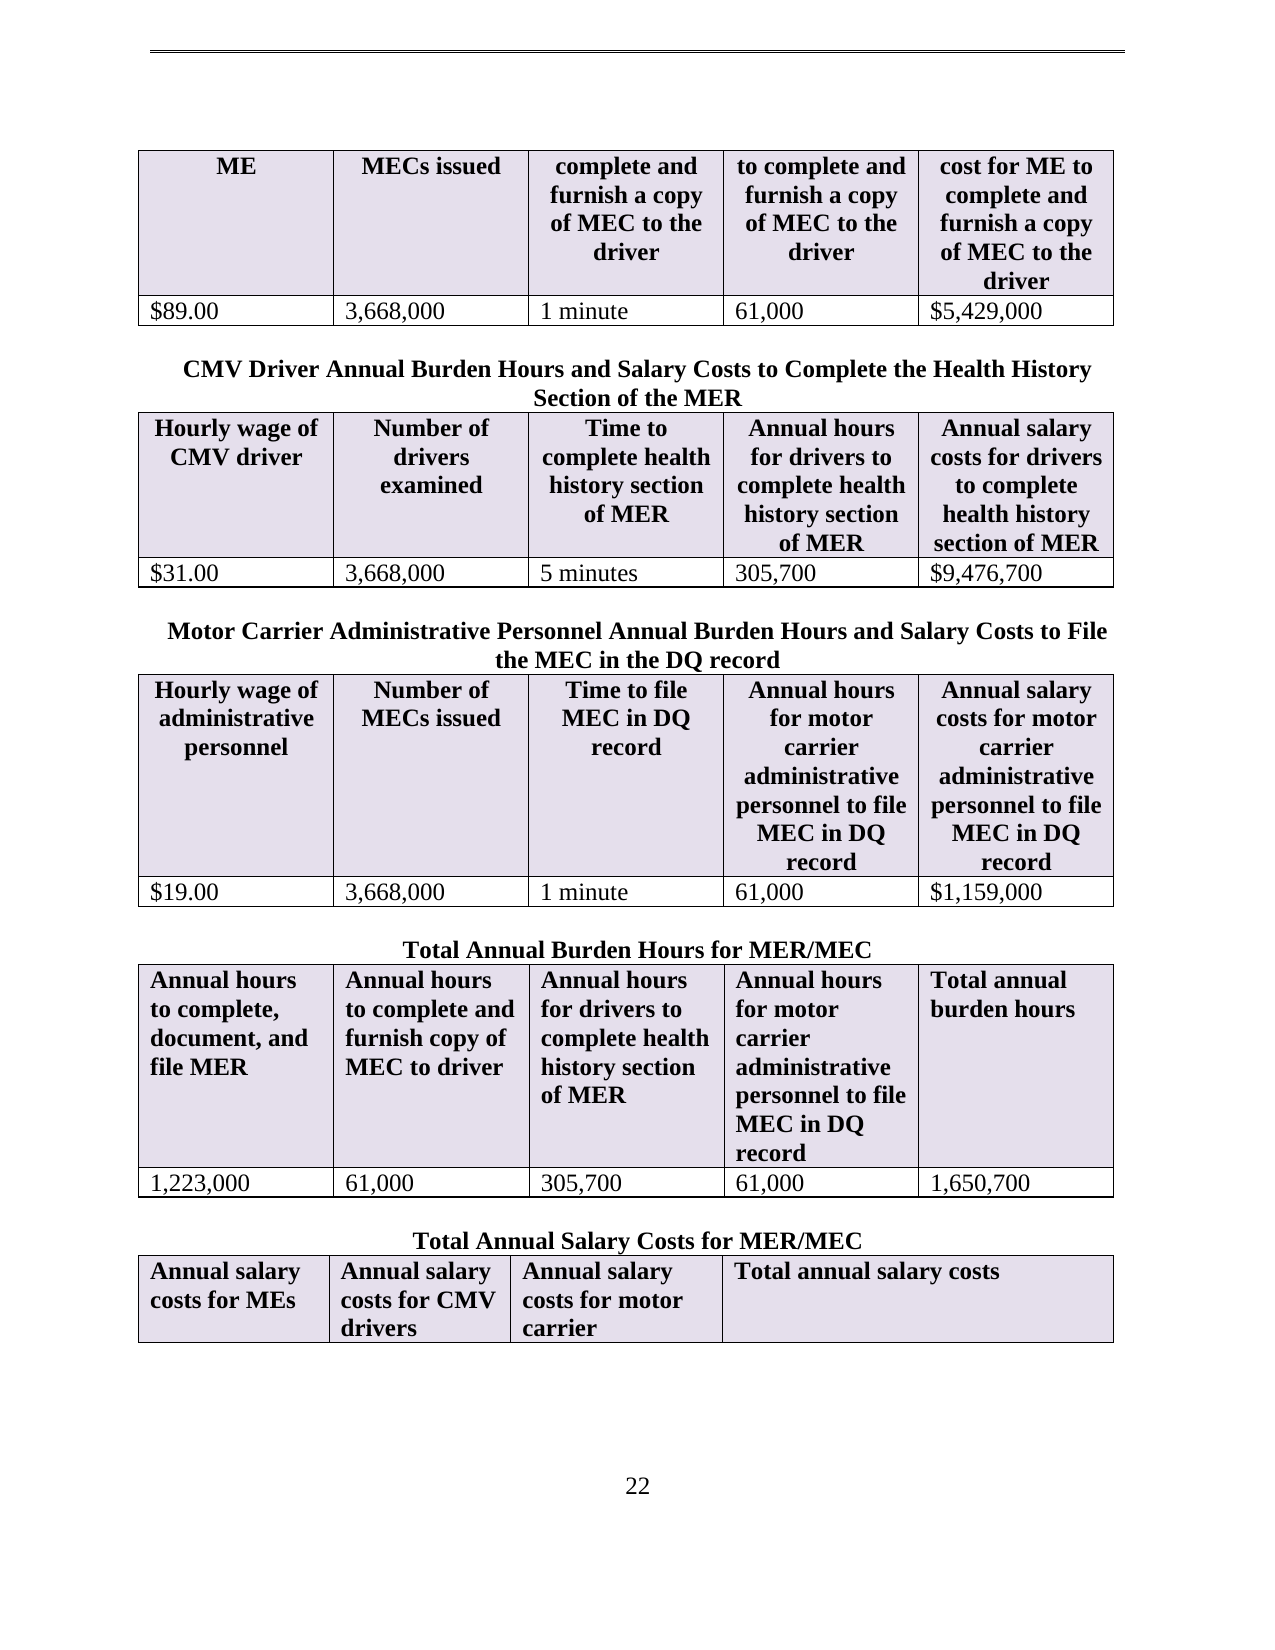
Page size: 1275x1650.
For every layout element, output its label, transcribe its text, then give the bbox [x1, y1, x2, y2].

table_cell 3,668,000 [334, 296, 528, 324]
table_header Number of MECs issued [334, 675, 528, 876]
table_header Total annual burden hours [919, 965, 1113, 1167]
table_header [139, 1256, 329, 1342]
table_cell 1,650,700 [919, 1168, 1113, 1196]
table_cell 61,000 [724, 877, 918, 906]
table_header Hourly wage of administrative personnel [139, 675, 333, 876]
table_cell $1,159,000 [919, 877, 1113, 906]
table_cell 3,668,000 [334, 877, 528, 906]
table_header Annual hours for drivers to complete health history section of MER [530, 965, 724, 1167]
table_cell 5 minutes [529, 558, 723, 586]
table_header Annual hours for motor carrier administrative personnel to file MEC in DQ record [725, 965, 918, 1167]
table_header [334, 151, 528, 295]
table_cell 1,223,000 [139, 1168, 333, 1196]
table_cell 305,700 [724, 558, 918, 586]
table_cell 1 minute [529, 877, 723, 906]
table_cell 61,000 [724, 296, 918, 324]
table_cell $5,429,000 [919, 296, 1113, 324]
table_header Annual hours to complete, document, and file MER [139, 965, 333, 1167]
table_cell 61,000 [334, 1168, 529, 1196]
table_cell $9,476,700 [919, 558, 1113, 586]
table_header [511, 1256, 722, 1342]
table_header Annual salary costs for motor carrier administrative personnel to file MEC in DQ record [919, 675, 1113, 876]
text Motor Carrier Administrative Personnel Annual Burden Hours and Salary Costs to File the MEC in the DQ record [150, 616, 1125, 674]
text Total Annual Burden Hours for MER/MEC [150, 936, 1125, 964]
table_header Annual hours for drivers to complete health history section of MER [724, 413, 918, 557]
table_cell $19.00 [139, 877, 333, 906]
table_cell $89.00 [139, 296, 333, 324]
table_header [723, 1256, 1113, 1342]
table_header Annual hours for motor carrier administrative personnel to file MEC in DQ record [724, 675, 918, 876]
table_cell $31.00 [139, 558, 333, 586]
table_header Time to complete health history section of MER [529, 413, 723, 557]
table_header Hourly wage of ME [139, 151, 333, 295]
table_cell 305,700 [530, 1168, 724, 1196]
table_cell 1 minute [529, 296, 723, 324]
table_header Annual hours to complete and furnish copy of MEC to driver [334, 965, 529, 1167]
table_cell 3,668,000 [334, 558, 528, 586]
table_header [529, 151, 723, 295]
table_header Hourly wage of CMV driver [139, 413, 333, 557]
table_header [919, 151, 1113, 295]
text CMV Driver Annual Burden Hours and Salary Costs to Complete the Health History Section of the MER [150, 354, 1125, 412]
table_header Annual salary costs for drivers to complete health history section of MER [919, 413, 1113, 557]
table_header Number of drivers examined [334, 413, 528, 557]
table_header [724, 151, 918, 295]
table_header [330, 1256, 510, 1342]
table_header Time to file MEC in DQ record [529, 675, 723, 876]
table_cell 61,000 [725, 1168, 918, 1196]
text Total Annual Salary Costs for MER/MEC [150, 1226, 1125, 1255]
